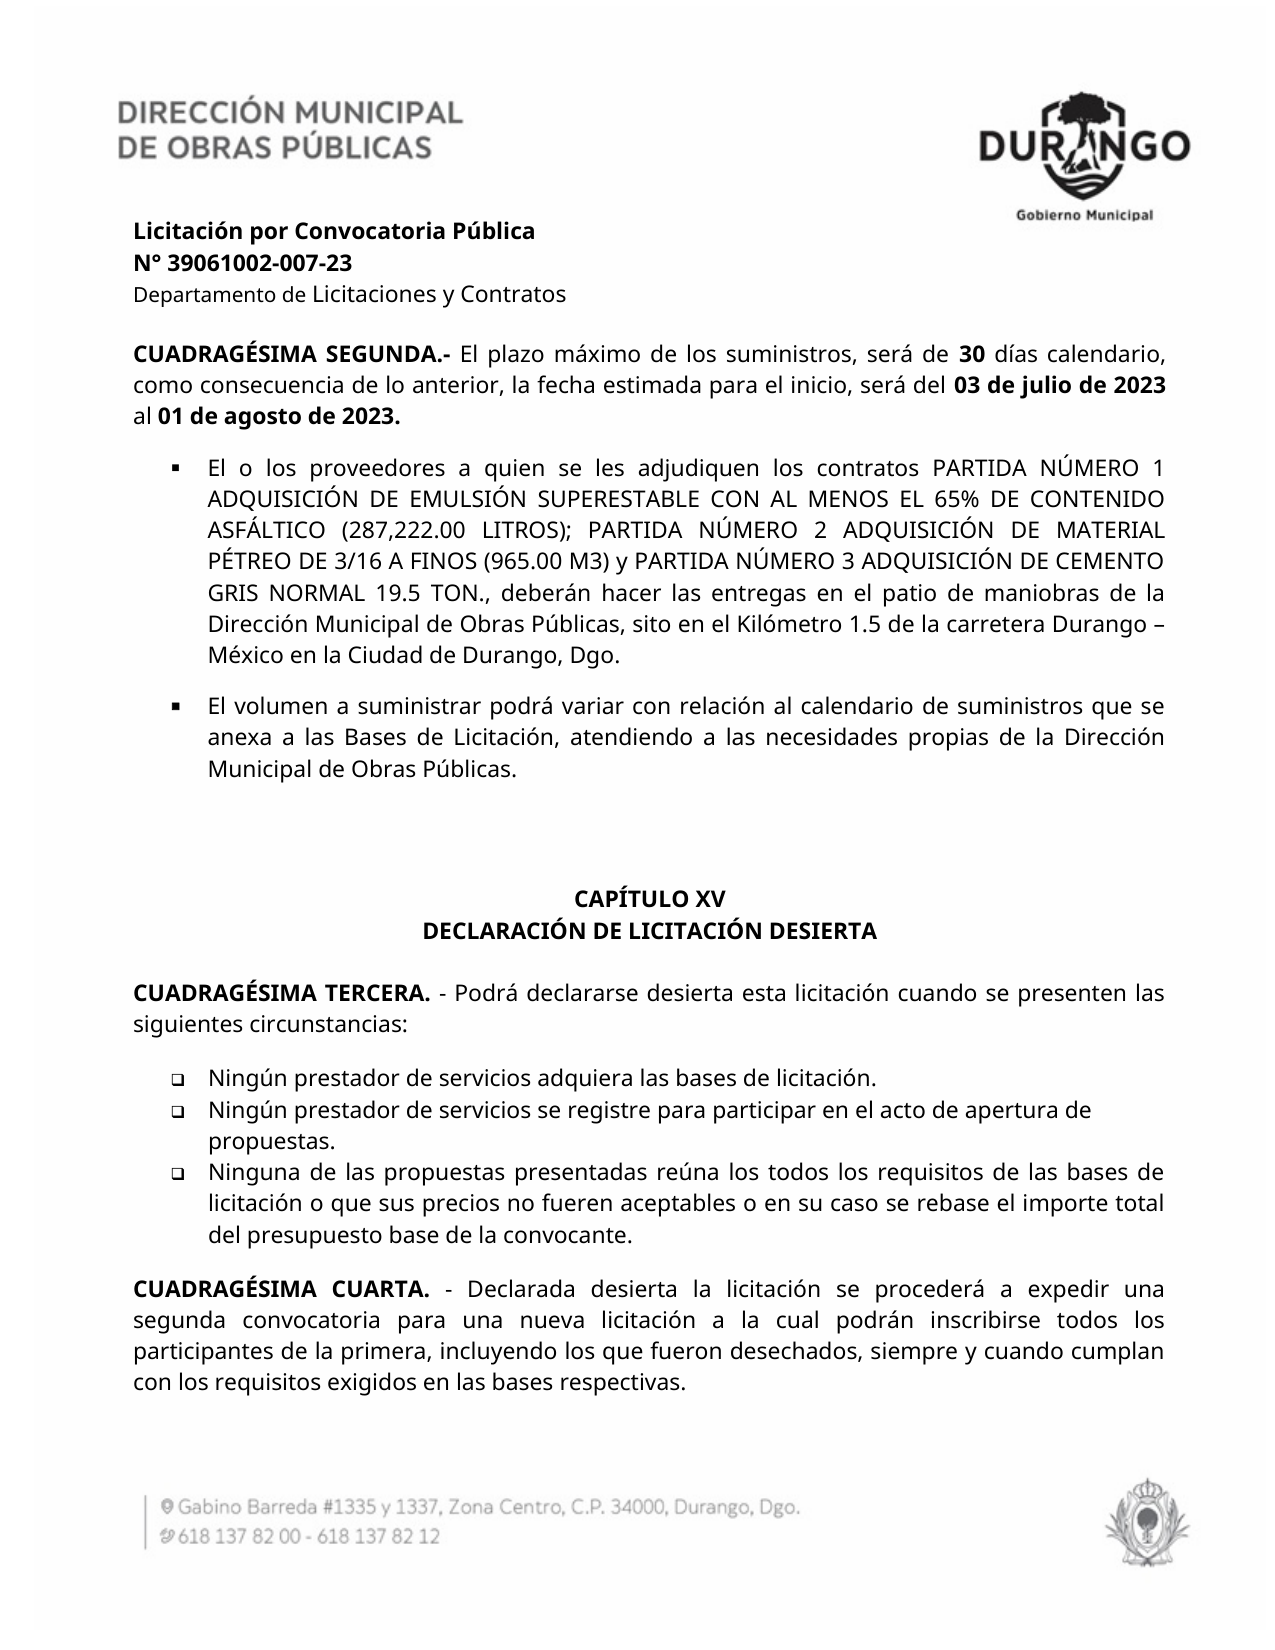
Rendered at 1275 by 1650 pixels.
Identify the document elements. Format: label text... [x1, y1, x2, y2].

text DECLARACIÓN DE LICITACIÓN DESIERTA [133, 914, 1166, 946]
list Ningún prestador de servicios adquiera las bases de licitación. [170, 1062, 1166, 1093]
text CAPÍTULO XV [133, 883, 1166, 914]
list CUADRAGÉSIMA TERCERA. - Podrá declararse desierta esta licitación cuando se presenten las siguientes circunstancias: [133, 977, 1166, 1039]
list El o los proveedores a quien se les adjudiquen los contratos PARTIDA NÚMERO 1 ADQUISICIÓN DE EMULSIÓN SUPERESTABLE CON AL MENOS EL 65% DE CONTENIDO ASFÁLTICO (287,222.00 LITROS); PARTIDA NÚMERO 2 ADQUISICIÓN DE MATERIAL PÉTREO DE 3/16 A FINOS (965.00 M3) y PARTIDA NÚMERO 3 ADQUISICIÓN DE CEMENTO GRIS NORMAL 19.5 TON., deberán hacer las entregas en el patio de maniobras de la Dirección Municipal de Obras Públicas, sito en el Kilómetro 1.5 de la carretera Durango – México en la Ciudad de Durango, Dgo. [170, 451, 1166, 670]
list Ninguna de las propuestas presentadas reúna los todos los requisitos de las bases de licitación o que sus precios no fueren aceptables o en su caso se rebase el importe total del presupuesto base de la convocante. [170, 1156, 1166, 1250]
picture [34, 6, 1267, 1630]
text CUADRAGÉSIMA CUARTA. - Declarada desierta la licitación se procederá a expedir una segunda convocatoria para una nueva licitación a la cual podrán inscribirse todos los participantes de la primera, incluyendo los que fueron desechados, siempre y cuando cumplan con los requisitos exigidos en las bases respectivas. [133, 1272, 1166, 1397]
text CUADRAGÉSIMA SEGUNDA.- El plazo máximo de los suministros, será de 30 días calendario, como consecuencia de lo anterior, la fecha estimada para el inicio, será del 03 de julio de 2023 al 01 de agosto de 2023. [133, 338, 1166, 432]
list Ningún prestador de servicios se registre para participar en el acto de apertura de propuestas. [170, 1093, 1166, 1156]
list El volumen a suministrar podrá variar con relación al calendario de suministros que se anexa a las Bases de Licitación, atendiendo a las necesidades propias de la Dirección Municipal de Obras Públicas. [170, 690, 1166, 784]
